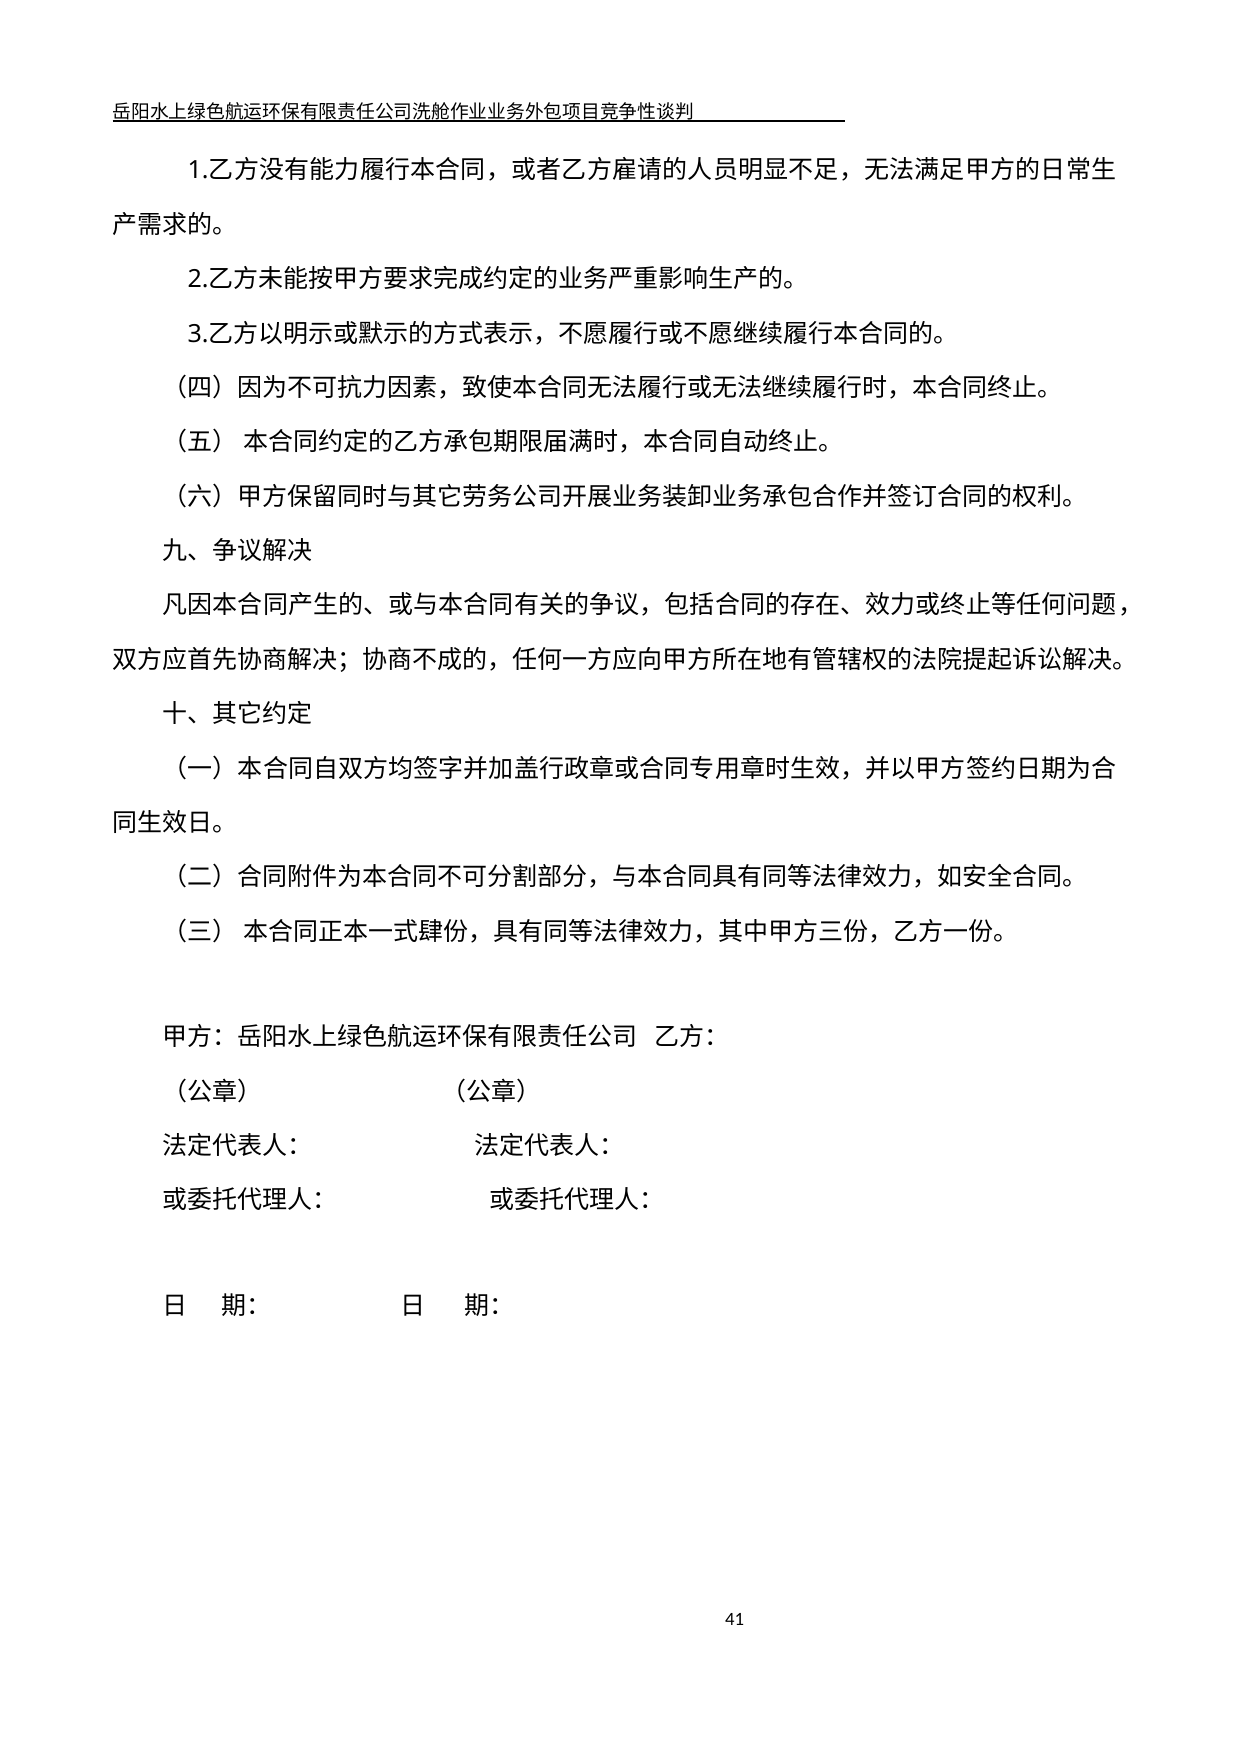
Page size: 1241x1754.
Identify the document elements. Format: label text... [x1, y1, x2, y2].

text （四）因为不可抗力因素，致使本合同无法履行或无法继续履行时，本合同终止。 [112, 367, 1119, 404]
text 2.乙方未能按甲方要求完成约定的业务严重影响生产的。 [112, 259, 1119, 295]
text （公章） （公章） [112, 1071, 1119, 1107]
text 法定代表人： 法定代表人： [112, 1125, 1119, 1162]
text （三） 本合同正本一式肆份，具有同等法律效力，其中甲方三份，乙方一份。 [112, 911, 1119, 947]
text 九、争议解决 [112, 531, 1119, 567]
text 甲方：岳阳水上绿色航运环保有限责任公司 乙方： [112, 1017, 1119, 1053]
text 日 期： 日 期： [112, 1285, 1119, 1321]
text （一）本合同自双方均签字并加盖行政章或合同专用章时生效，并以甲方签约日期为合同生效日。 [112, 748, 1119, 839]
text 1.乙方没有能力履行本合同，或者乙方雇请的人员明显不足，无法满足甲方的日常生产需求的。 [112, 150, 1119, 241]
text （五） 本合同约定的乙方承包期限届满时，本合同自动终止。 [112, 422, 1119, 458]
text （二）合同附件为本合同不可分割部分，与本合同具有同等法律效力，如安全合同。 [112, 857, 1119, 893]
text 十、其它约定 [112, 694, 1119, 730]
text 或委托代理人： 或委托代理人： [112, 1180, 1119, 1216]
text （六）甲方保留同时与其它劳务公司开展业务装卸业务承包合作并签订合同的权利。 [112, 476, 1119, 512]
text 凡因本合同产生的、或与本合同有关的争议，包括合同的存在、效力或终止等任何问题，双方应首先协商解决；协商不成的，任何一方应向甲方所在地有管辖权的法院提起诉讼解决。 [112, 585, 1119, 676]
text 3.乙方以明示或默示的方式表示，不愿履行或不愿继续履行本合同的。 [112, 313, 1119, 349]
